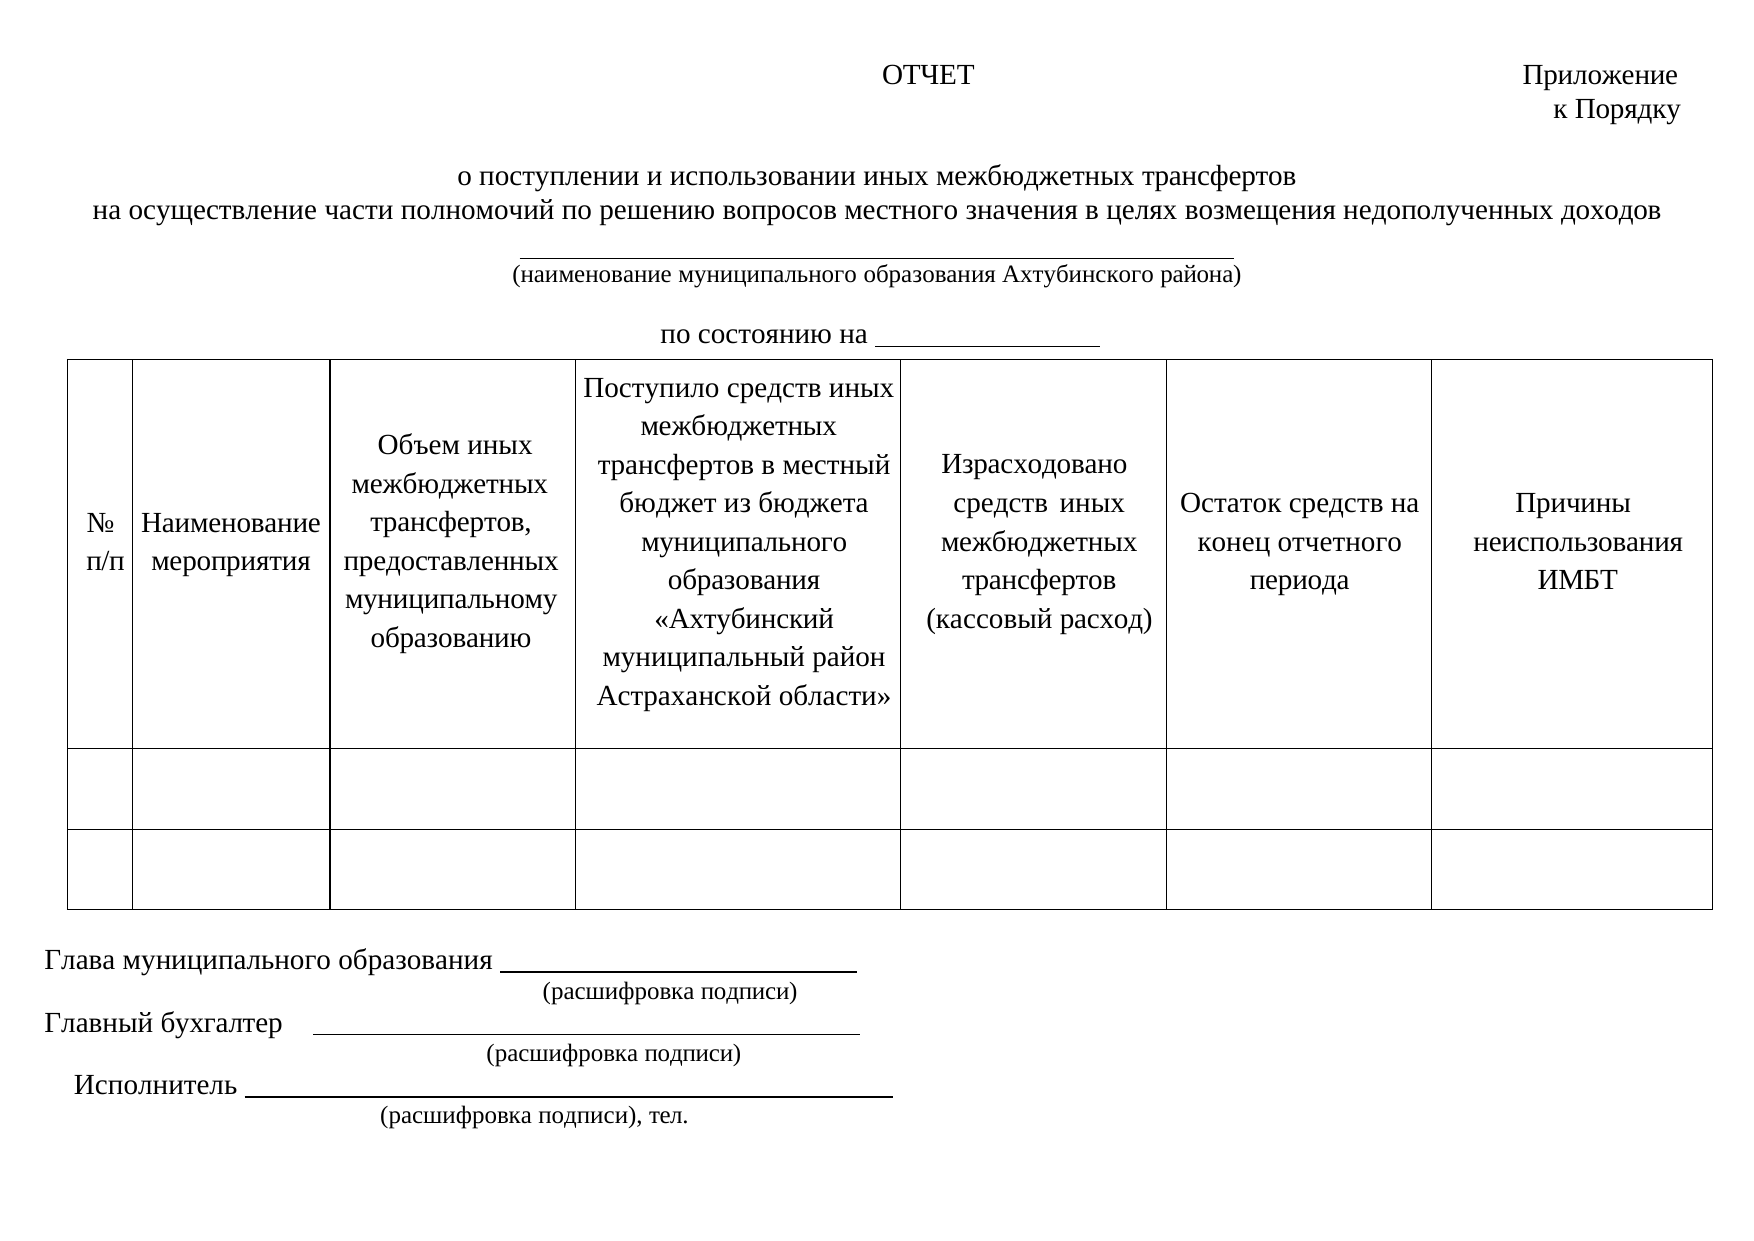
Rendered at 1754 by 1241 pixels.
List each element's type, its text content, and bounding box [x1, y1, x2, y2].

text ОТЧЕТ Приложение [882, 58, 1724, 91]
table_cell [1167, 830, 1431, 909]
table_cell [331, 830, 575, 909]
table_cell [133, 830, 329, 909]
table_cell [331, 749, 575, 828]
text (наименование муниципального образования Ахтубинского района) [36, 256, 1718, 288]
text (расшифровка подписи), тел. [380, 1101, 1724, 1129]
table_header Израсходовано средств иных межбюджетных трансфертов (кассовый расход) [901, 360, 1166, 748]
text к Порядку [29, 91, 1681, 125]
table_cell [576, 749, 900, 828]
text Глава муниципального образования [44, 943, 1724, 977]
table_header Объем иных межбюджетных трансфертов, предоставленных муниципальному образованию [331, 360, 575, 748]
table_cell [901, 749, 1166, 828]
text (расшифровка подписи) [542, 977, 1724, 1005]
text Главный бухгалтер [44, 1005, 1724, 1039]
table_cell [1167, 749, 1431, 828]
table_header Остаток средств на конец отчетного периода [1167, 360, 1431, 748]
table_header № п/п [68, 360, 132, 748]
table_cell [1432, 749, 1712, 828]
text (расшифровка подписи) [486, 1039, 1724, 1067]
table_cell [1432, 830, 1712, 909]
text на осуществление части полномочий по решению вопросов местного значения в целях возмещения недополученных доходов [36, 192, 1718, 226]
table_cell [576, 830, 900, 909]
table_header Причины неиспользования ИМБТ [1432, 360, 1712, 748]
table_cell [68, 830, 132, 909]
table_header Поступило средств иных межбюджетных трансфертов в местный бюджет из бюджета муниципального образования «Ахтубинский муниципальный район Астраханской области» [576, 360, 900, 748]
table_cell [133, 749, 329, 828]
table_cell [901, 830, 1166, 909]
table_header Наименование мероприятия [133, 360, 329, 748]
text Исполнитель [74, 1067, 1724, 1101]
table_cell [68, 749, 132, 828]
text о поступлении и использовании иных межбюджетных трансфертов [36, 158, 1718, 192]
text по состоянию на [36, 317, 1724, 350]
